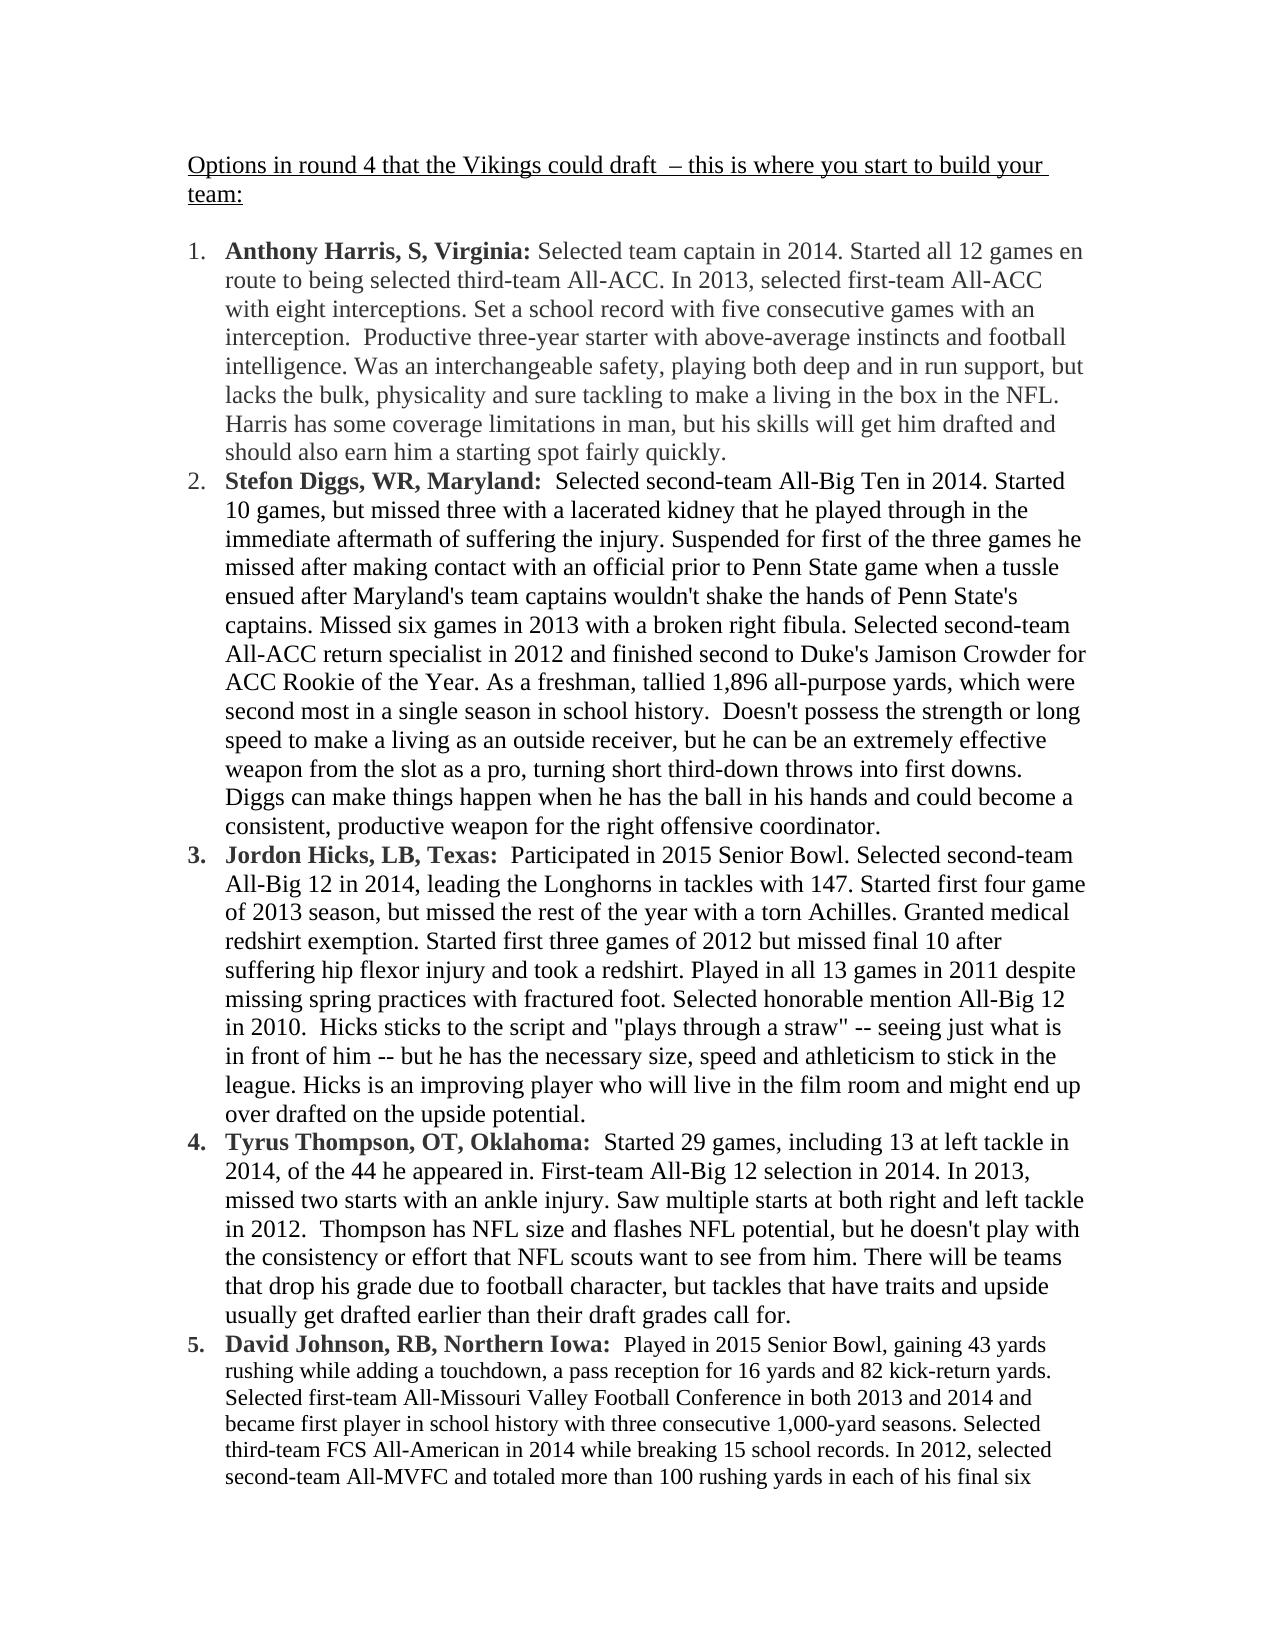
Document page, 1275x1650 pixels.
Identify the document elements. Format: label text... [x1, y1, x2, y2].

text Options in round 4 that the Vikings could draft – this is where you start to build your team: [187, 150, 1087, 207]
list Stefon Diggs, WR, Maryland: Selected second-team All-Big Ten in 2014. Started 10 games, but missed three with a lacerated kidney that he played through in the immediate aftermath of suffering the injury. Suspended for first of the three games he missed after making contact with an official prior to Penn State game when a tussle ensued after Maryland's team captains wouldn't shake the hands of Penn State's captains. Missed six games in 2013 with a broken right fibula. Selected second-team All-ACC return specialist in 2012 and finished second to Duke's Jamison Crowder for ACC Rookie of the Year. As a freshman, tallied 1,896 all-purpose yards, which were second most in a single season in school history. Doesn't possess the strength or long speed to make a living as an outside receiver, but he can be an extremely effective weapon from the slot as a pro, turning short third-down throws into first downs. Diggs can make things happen when he has the ball in his hands and could become a consistent, productive weapon for the right offensive coordinator. [187, 466, 1087, 840]
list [187, 1329, 1087, 1489]
list Jordon Hicks, LB, Texas: Participated in 2015 Senior Bowl. Selected second-team All-Big 12 in 2014, leading the Longhorns in tackles with 147. Started first four game of 2013 season, but missed the rest of the year with a torn Achilles. Granted medical redshirt exemption. Started first three games of 2012 but missed final 10 after suffering hip flexor injury and took a redshirt. Played in all 13 games in 2011 despite missing spring practices with fractured foot. Selected honorable mention All-Big 12 in 2010. Hicks sticks to the script and "plays through a straw" -- seeing just what is in front of him -- but he has the necessary size, speed and athleticism to stick in the league. Hicks is an improving player who will live in the film room and might end up over drafted on the upside potential. [187, 840, 1087, 1127]
list Tyrus Thompson, OT, Oklahoma: Started 29 games, including 13 at left tackle in 2014, of the 44 he appeared in. First-team All-Big 12 selection in 2014. In 2013, missed two starts with an ankle injury. Saw multiple starts at both right and left tackle in 2012. Thompson has NFL size and flashes NFL potential, but he doesn't play with the consistency or effort that NFL scouts want to see from him. There will be teams that drop his grade due to football character, but tackles that have traits and upside usually get drafted earlier than their draft grades call for. [187, 1127, 1087, 1329]
list Anthony Harris, S, Virginia: Selected team captain in 2014. Started all 12 games en route to being selected third-team All-ACC. In 2013, selected first-team All-ACC with eight interceptions. Set a school record with five consecutive games with an interception. Productive three-year starter with above-average instincts and football intelligence. Was an interchangeable safety, playing both deep and in run support, but lacks the bulk, physicality and sure tackling to make a living in the box in the NFL. Harris has some coverage limitations in man, but his skills will get him drafted and should also earn him a starting spot fairly quickly. [187, 236, 1087, 466]
